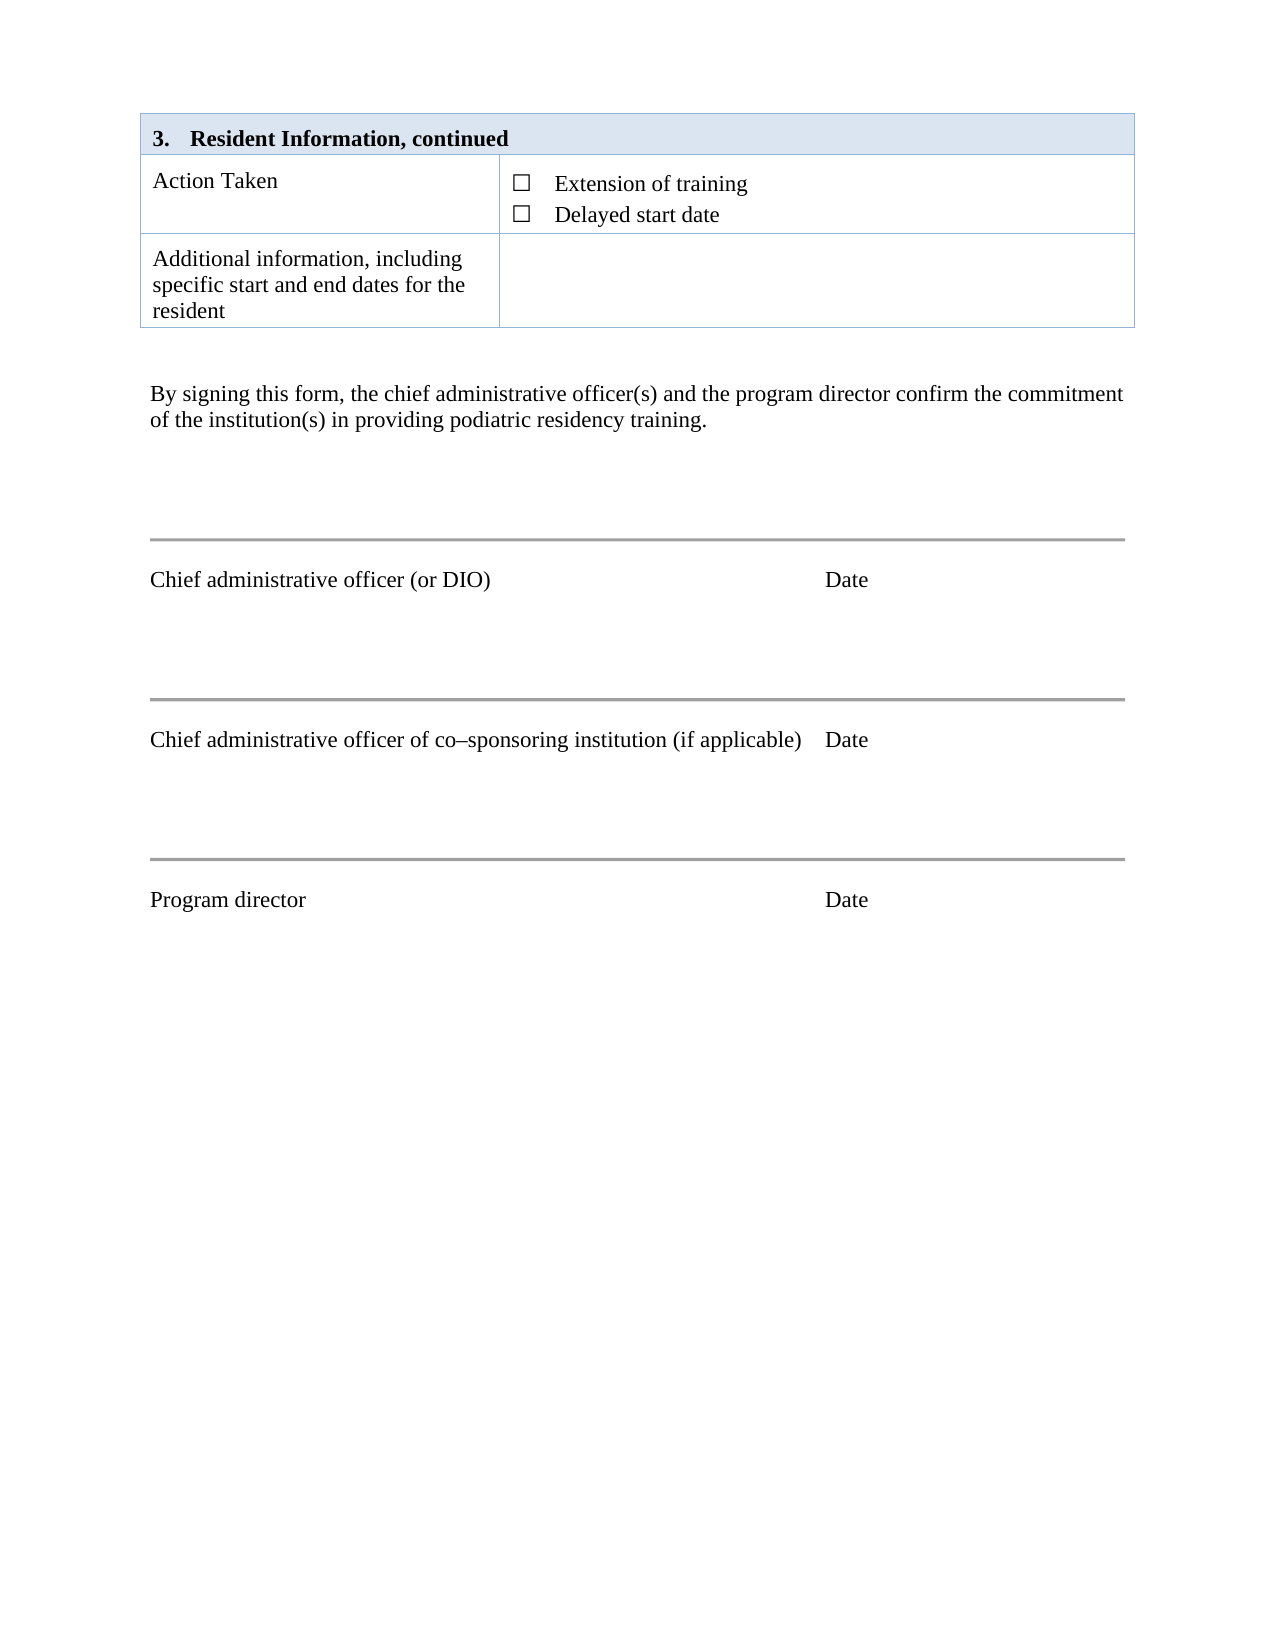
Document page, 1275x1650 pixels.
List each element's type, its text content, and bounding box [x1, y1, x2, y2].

text Program director Date [150, 886, 1125, 912]
table_cell Action Taken [141, 155, 499, 232]
table_cell Extension of training Delayed start date [500, 155, 1134, 232]
table_header Resident Information, continued [141, 114, 1134, 154]
text By signing this form, the chief administrative officer(s) and the program director confirm the commitment of the institution(s) in providing podiatric residency training. [150, 380, 1125, 433]
table_cell [500, 234, 1134, 327]
table_cell Additional information, including specific start and end dates for the resident [141, 234, 499, 327]
text Chief administrative officer (or DIO) Date [150, 566, 1125, 593]
text Chief administrative officer of co–sponsoring institution (if applicable) Date [150, 726, 1125, 752]
